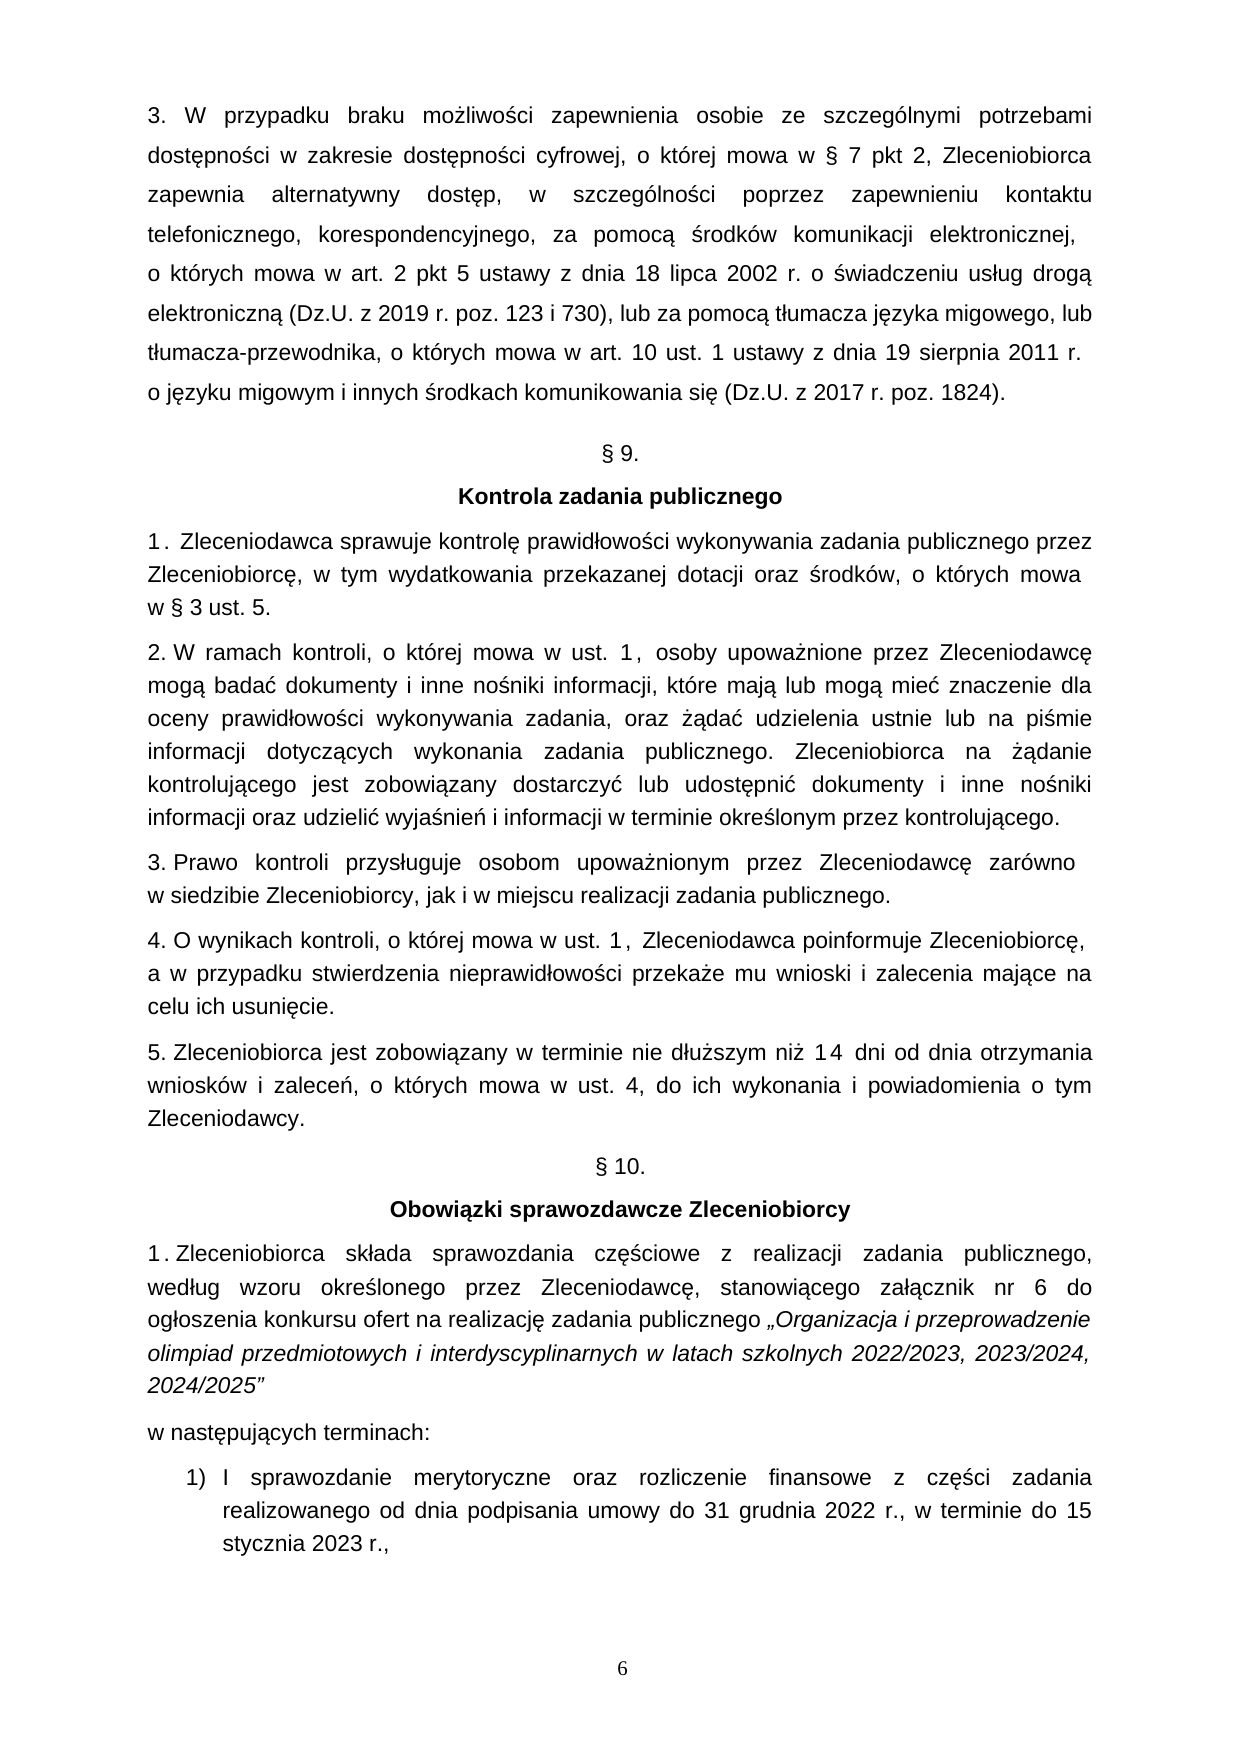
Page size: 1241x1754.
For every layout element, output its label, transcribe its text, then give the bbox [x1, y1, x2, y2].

text Kontrola zadania publicznego [147, 483, 1093, 509]
list W ramach kontroli, o której mowa w ust. 1, osoby upoważnione przez Zleceniodawcę mogą badać dokumenty i inne nośniki informacji, które mają lub mogą mieć znaczenie dla oceny prawidłowości wykonywania zadania, oraz żądać udzielenia ustnie lub na piśmie informacji dotyczących wykonania zadania publicznego. Zleceniobiorca na żądanie kontrolującego jest zobowiązany dostarczyć lub udostępnić dokumenty i inne nośniki informacji oraz udzielić wyjaśnień i informacji w terminie określonym przez kontrolującego. [147, 634, 1093, 832]
list Zleceniodawca sprawuje kontrolę prawidłowości wykonywania zadania publicznego przez Zleceniobiorcę, w tym wydatkowania przekazanej dotacji oraz środków, o których mowa w § 3 ust. 5. [147, 523, 1093, 622]
list O wynikach kontroli, o której mowa w ust. 1, Zleceniodawca poinformuje Zleceniobiorcę, a w przypadku stwierdzenia nieprawidłowości przekaże mu wnioski i zalecenia mające na celu ich usunięcie. [147, 922, 1093, 1021]
text § 10. [147, 1153, 1093, 1179]
list I sprawozdanie merytoryczne oraz rozliczenie finansowe z części zadania realizowanego od dnia podpisania umowy do 31 grudnia 2022 r., w terminie do 15 stycznia 2023 r., [186, 1459, 1093, 1558]
text Obowiązki sprawozdawcze Zleceniobiorcy [147, 1196, 1093, 1222]
text 1. Zleceniobiorca składa sprawozdania częściowe z realizacji zadania publicznego, według wzoru określonego przez Zleceniodawcę, stanowiącego załącznik nr 6 do ogłoszenia konkursu ofert na realizację zadania publicznego „Organizacja i przeprowadzenie olimpiad przedmiotowych i interdyscyplinarnych w latach szkolnych 2022/2023, 2023/2024, 2024/2025” [147, 1236, 1093, 1401]
text 5. Zleceniobiorca jest zobowiązany w terminie nie dłuższym niż 14 dni od dnia otrzymania wniosków i zaleceń, o których mowa w ust. 4, do ich wykonania i powiadomienia o tym Zleceniodawcy. [147, 1034, 1093, 1133]
text 3. W przypadku braku możliwości zapewnienia osobie ze szczególnymi potrzebami dostępności w zakresie dostępności cyfrowej, o której mowa w § 7 pkt 2, Zleceniobiorca zapewnia alternatywny dostęp, w szczególności poprzez zapewnieniu kontaktu telefonicznego, korespondencyjnego, za pomocą środków komunikacji elektronicznej, o których mowa w art. 2 pkt 5 ustawy z dnia 18 lipca 2002 r. o świadczeniu usług drogą elektroniczną (Dz.U. z 2019 r. poz. 123 i 730), lub za pomocą tłumacza języka migowego, lub tłumacza-przewodnika, o których mowa w art. 10 ust. 1 ustawy z dnia 19 sierpnia 2011 r. o języku migowym i innych środkach komunikowania się (Dz.U. z 2017 r. poz. 1824). [147, 102, 1093, 405]
list Prawo kontroli przysługuje osobom upoważnionym przez Zleceniodawcę zarówno w siedzibie Zleceniobiorcy, jak i w miejscu realizacji zadania publicznego. [147, 844, 1093, 910]
text § 9. [147, 440, 1093, 466]
text w następujących terminach: [147, 1414, 1093, 1447]
